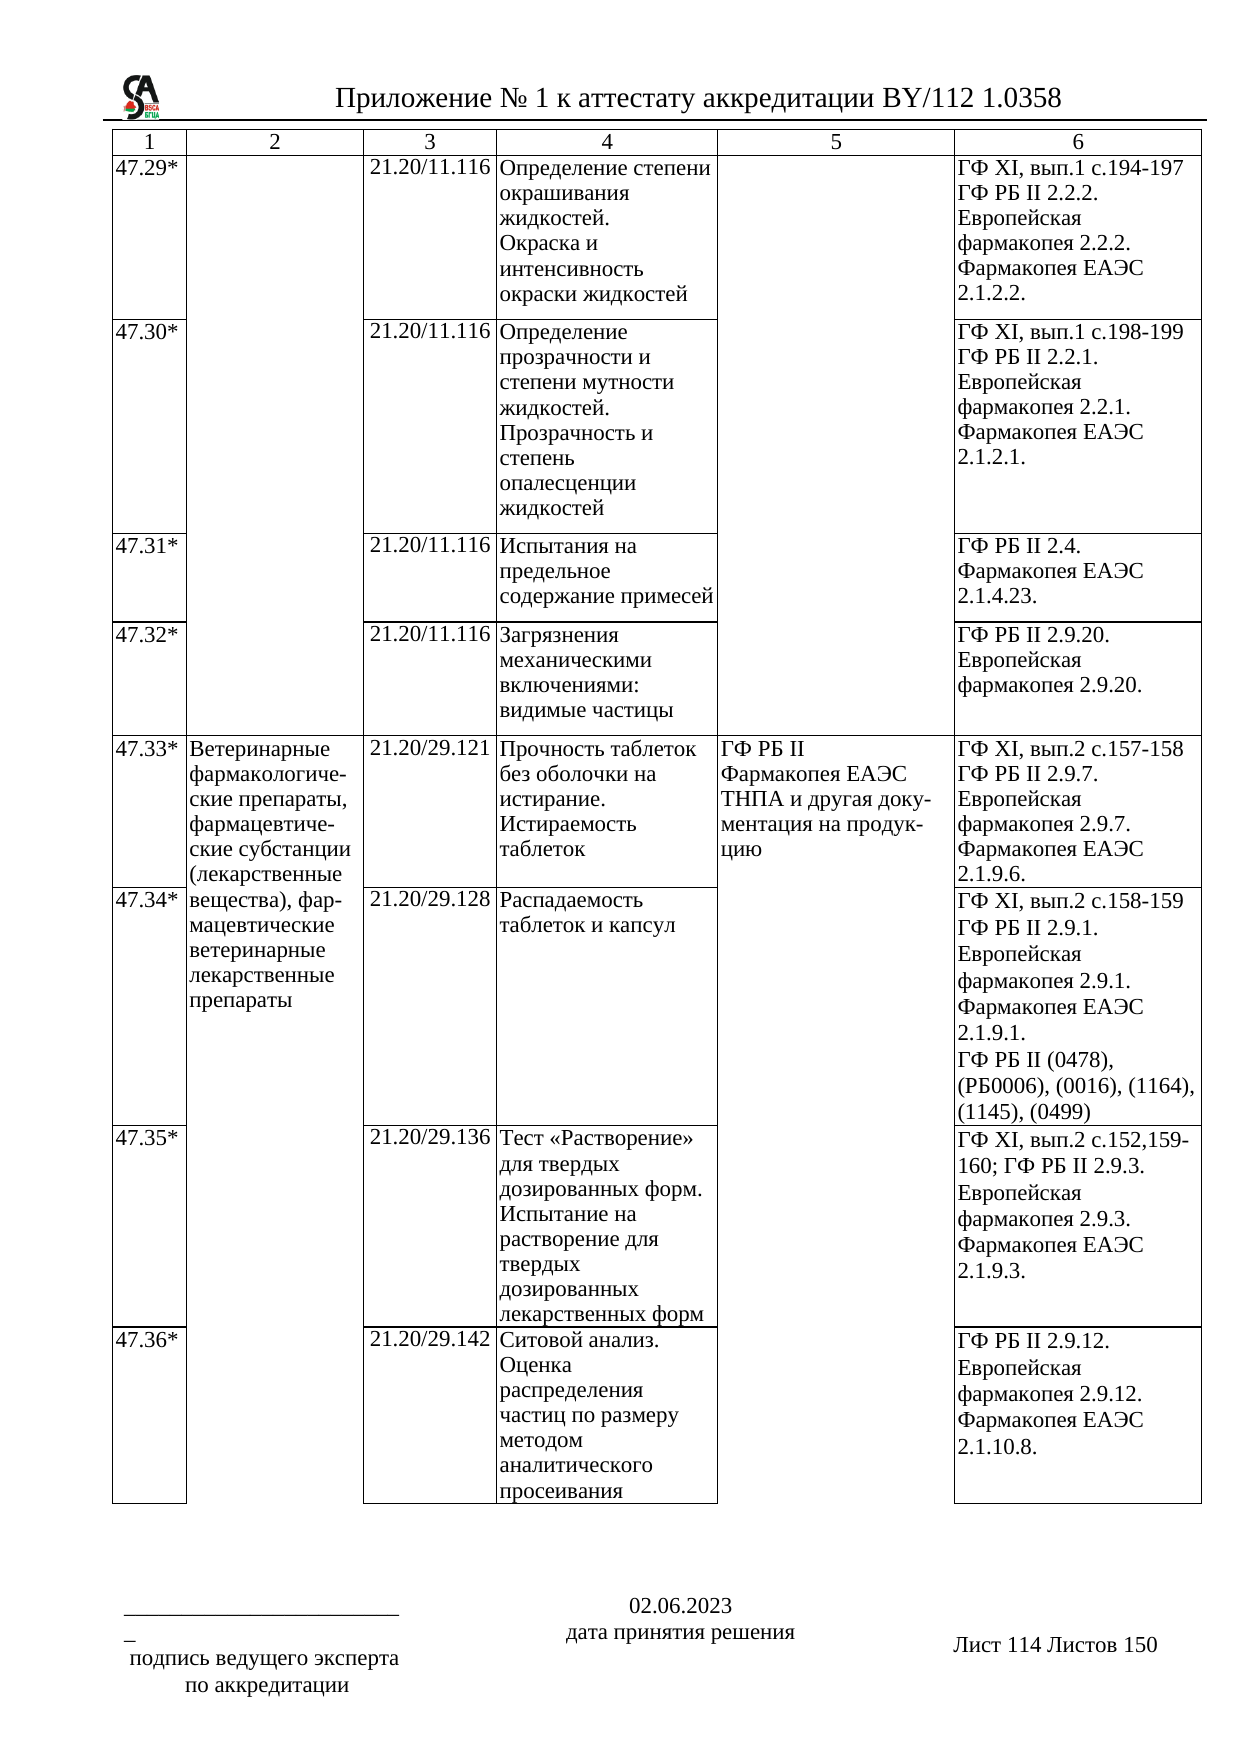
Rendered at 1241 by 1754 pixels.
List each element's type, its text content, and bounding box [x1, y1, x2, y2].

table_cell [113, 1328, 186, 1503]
picture [122, 73, 160, 120]
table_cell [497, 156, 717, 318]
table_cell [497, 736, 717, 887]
table_header 5 [718, 130, 954, 154]
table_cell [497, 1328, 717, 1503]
table_header 3 [364, 130, 496, 154]
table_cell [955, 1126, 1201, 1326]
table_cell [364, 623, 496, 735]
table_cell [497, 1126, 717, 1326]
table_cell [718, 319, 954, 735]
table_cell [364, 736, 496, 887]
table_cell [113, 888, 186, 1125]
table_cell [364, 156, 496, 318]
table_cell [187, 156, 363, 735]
table_header 6 [955, 130, 1201, 154]
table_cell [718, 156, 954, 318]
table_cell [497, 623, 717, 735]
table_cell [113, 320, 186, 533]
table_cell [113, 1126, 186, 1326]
table_header 1 [113, 130, 186, 154]
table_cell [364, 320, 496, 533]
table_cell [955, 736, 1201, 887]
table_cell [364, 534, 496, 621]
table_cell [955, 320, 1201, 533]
table_header 4 [497, 130, 717, 154]
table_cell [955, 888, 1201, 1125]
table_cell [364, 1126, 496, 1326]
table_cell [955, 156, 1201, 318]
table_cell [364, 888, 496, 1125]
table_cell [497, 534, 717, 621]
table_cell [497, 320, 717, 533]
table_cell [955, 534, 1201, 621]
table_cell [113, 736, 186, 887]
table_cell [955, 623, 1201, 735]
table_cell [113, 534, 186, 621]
table_header 2 [187, 130, 363, 154]
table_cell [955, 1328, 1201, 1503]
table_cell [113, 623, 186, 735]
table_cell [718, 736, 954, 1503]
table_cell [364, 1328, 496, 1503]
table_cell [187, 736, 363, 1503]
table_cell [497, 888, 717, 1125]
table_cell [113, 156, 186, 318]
